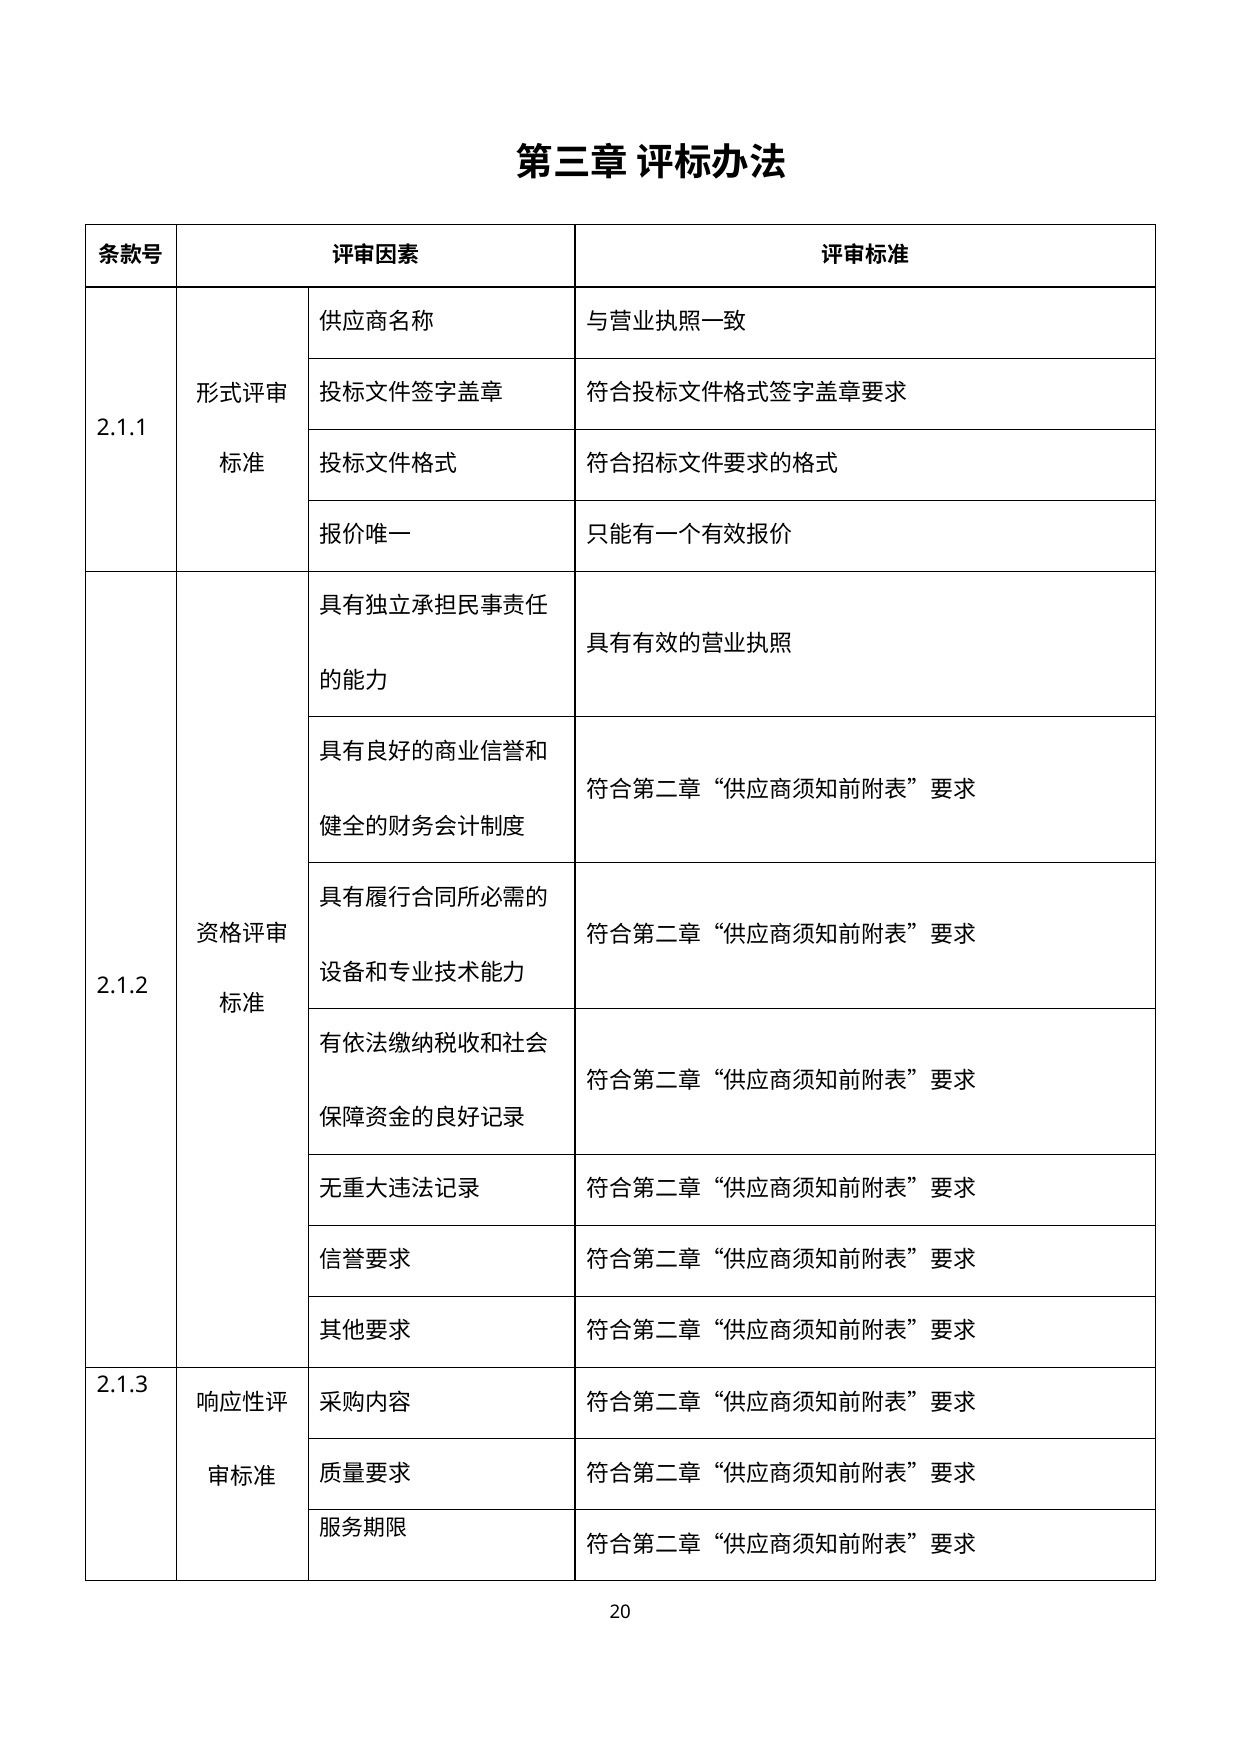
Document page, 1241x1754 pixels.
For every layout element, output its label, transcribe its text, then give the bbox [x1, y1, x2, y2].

table_cell 有依法缴纳税收和社会保障资金的良好记录 [309, 1009, 574, 1153]
table_cell 符合第二章“供应商须知前附表”要求 [576, 1297, 1155, 1367]
table_cell 只能有一个有效报价 [576, 501, 1155, 571]
table_header 评审因素 [177, 225, 574, 286]
table_header 条款号 [86, 225, 176, 286]
table_cell 符合投标文件格式签字盖章要求 [576, 359, 1155, 428]
table_cell 2.1.2 [86, 572, 176, 1367]
text 第三章 评标办法 [176, 127, 1122, 192]
table_cell 投标文件格式 [309, 430, 574, 499]
table_cell 与营业执照一致 [576, 288, 1155, 357]
table_cell 形式评审 标准 [177, 288, 308, 571]
table_cell 符合招标文件要求的格式 [576, 430, 1155, 499]
table_cell 采购内容 [309, 1368, 574, 1438]
table_cell 2.1.3 [86, 1368, 176, 1580]
table_cell 符合第二章“供应商须知前附表”要求 [576, 863, 1155, 1008]
table_cell 供应商名称 [309, 288, 574, 357]
table_cell 具有良好的商业信誉和健全的财务会计制度 [309, 717, 574, 862]
table_cell 服务期限 [309, 1510, 574, 1580]
table_cell 符合第二章“供应商须知前附表”要求 [576, 1009, 1155, 1153]
table_cell 符合第二章“供应商须知前附表”要求 [576, 1439, 1155, 1509]
table_cell 具有独立承担民事责任的能力 [309, 572, 574, 716]
table_cell 符合第二章“供应商须知前附表”要求 [576, 1155, 1155, 1224]
table_cell 其他要求 [309, 1297, 574, 1367]
table_cell 投标文件签字盖章 [309, 359, 574, 428]
table_cell 2.1.1 [86, 288, 176, 571]
table_cell 无重大违法记录 [309, 1155, 574, 1224]
table_cell 符合第二章“供应商须知前附表”要求 [576, 1368, 1155, 1438]
table_cell 资格评审 标准 [177, 572, 308, 1367]
table_cell 具有有效的营业执照 [576, 572, 1155, 716]
table_cell 符合第二章“供应商须知前附表”要求 [576, 1226, 1155, 1296]
table_cell 符合第二章“供应商须知前附表”要求 [576, 1510, 1155, 1580]
table_cell 响应性评审标准 [177, 1368, 308, 1580]
table_cell 质量要求 [309, 1439, 574, 1509]
table_cell 具有履行合同所必需的设备和专业技术能力 [309, 863, 574, 1008]
table_cell 符合第二章“供应商须知前附表”要求 [576, 717, 1155, 862]
table_cell 信誉要求 [309, 1226, 574, 1296]
table_header 评审标准 [576, 225, 1155, 286]
table_cell 报价唯一 [309, 501, 574, 571]
